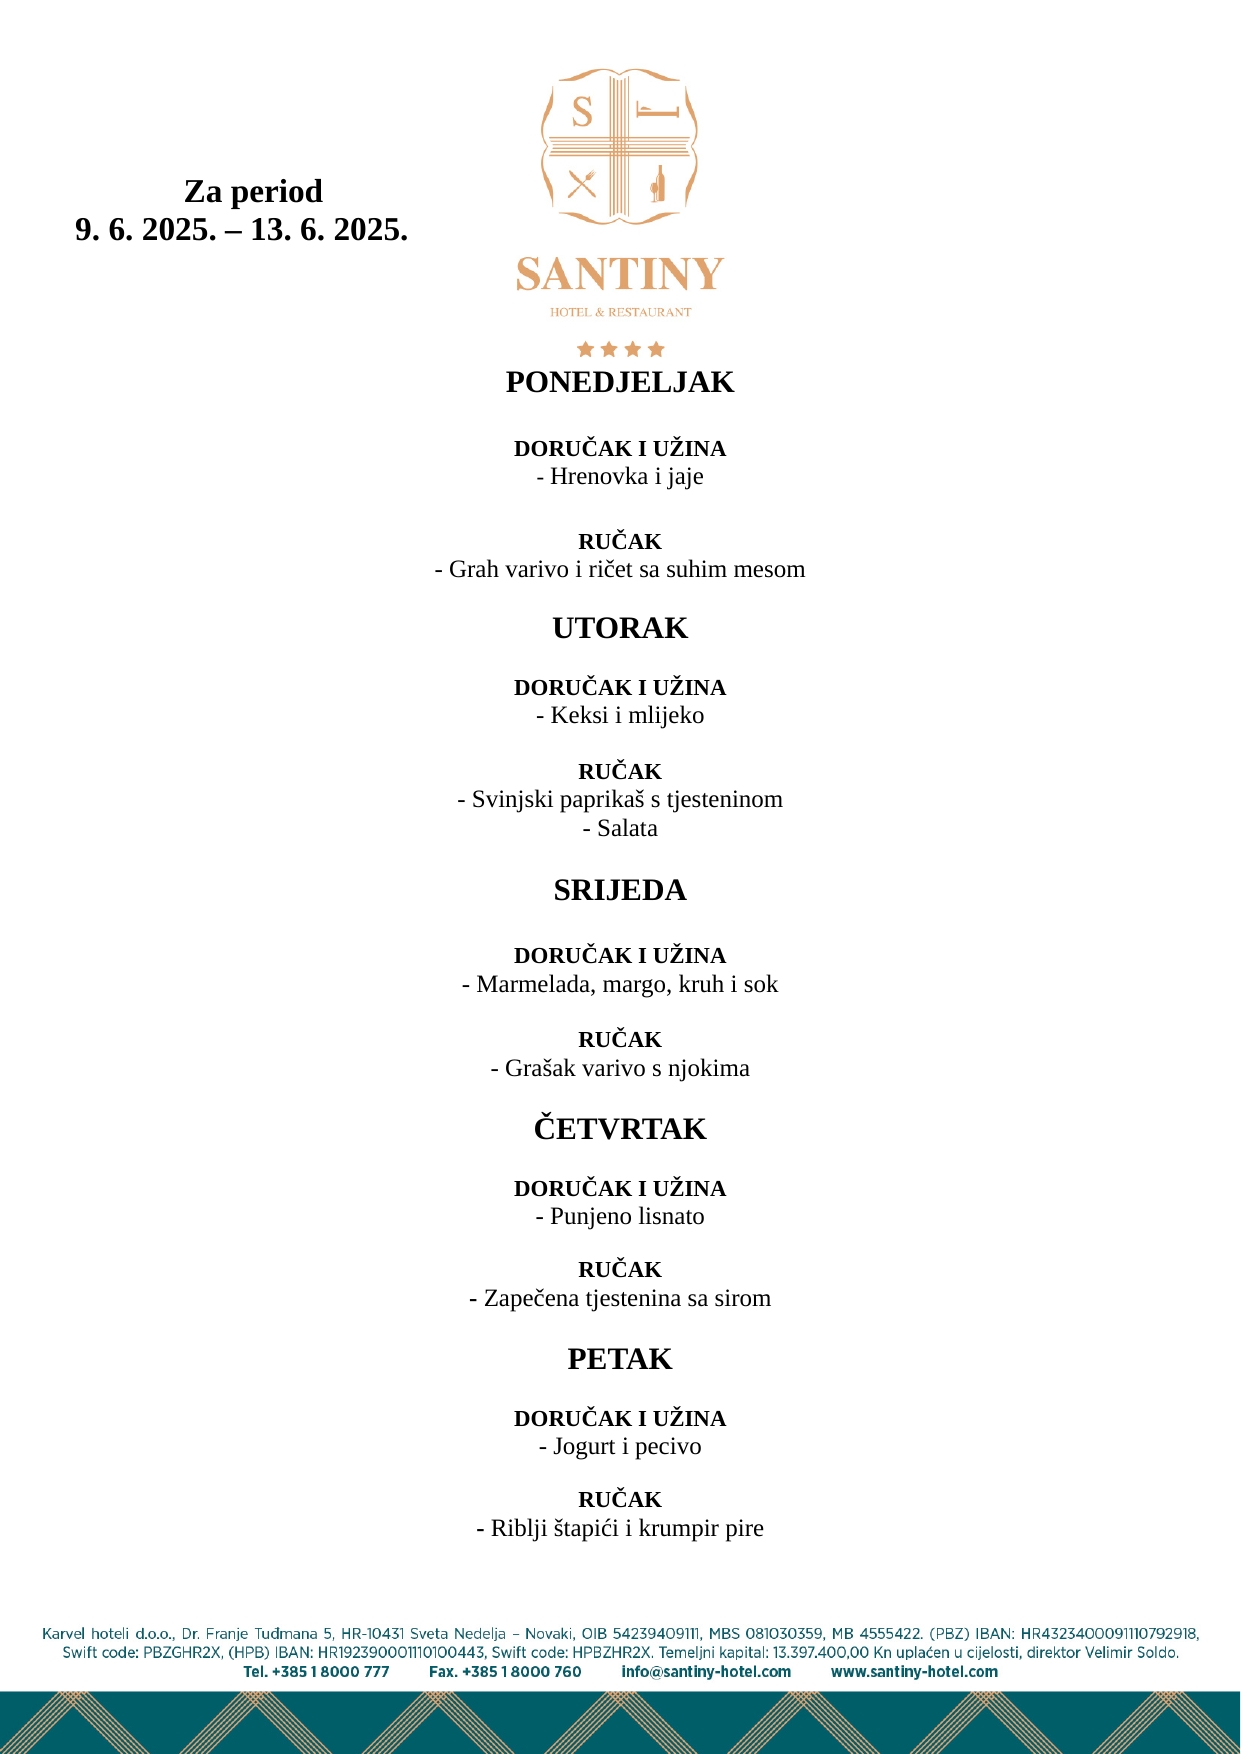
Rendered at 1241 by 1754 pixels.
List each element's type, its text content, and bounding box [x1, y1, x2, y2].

text - Hrenovka i jaje [75, 461, 1165, 490]
text - Zapečena tjestenina sa sirom [75, 1283, 1165, 1312]
text RUČAK [75, 528, 1165, 554]
text ČETVRTAK [75, 1110, 1165, 1146]
text Za period [75, 171, 1165, 209]
text - Salata [75, 813, 1165, 842]
text - Svinjski paprikaš s tjesteninom [75, 784, 1165, 813]
text - Jogurt i pecivo [75, 1431, 1165, 1460]
text PONEDJELJAK [75, 363, 1165, 399]
text DORUČAK I UŽINA [75, 674, 1165, 701]
text SRIJEDA [75, 871, 1165, 907]
text - Grašak varivo s njokima [75, 1053, 1165, 1082]
text RUČAK [75, 1486, 1165, 1513]
picture [0, 9, 1241, 1754]
text RUČAK [75, 1256, 1165, 1283]
text - Grah varivo i ričet sa suhim mesom [75, 554, 1165, 583]
text RUČAK [75, 758, 1165, 784]
text - Riblji štapići i krumpir pire [75, 1513, 1165, 1542]
text DORUČAK I UŽINA [75, 435, 1165, 461]
text DORUČAK I UŽINA [75, 1405, 1165, 1431]
text UTORAK [75, 609, 1165, 646]
text - Keksi i mlijeko [75, 701, 1165, 729]
text DORUČAK I UŽINA [75, 943, 1165, 969]
text RUČAK [75, 1026, 1165, 1053]
text DORUČAK I UŽINA [75, 1175, 1165, 1201]
text 9. 6. 2025. – 13. 6. 2025. [75, 209, 1165, 248]
text PETAK [75, 1340, 1165, 1376]
text - Marmelada, margo, kruh i sok [75, 969, 1165, 998]
text - Punjeno lisnato [75, 1201, 1165, 1230]
